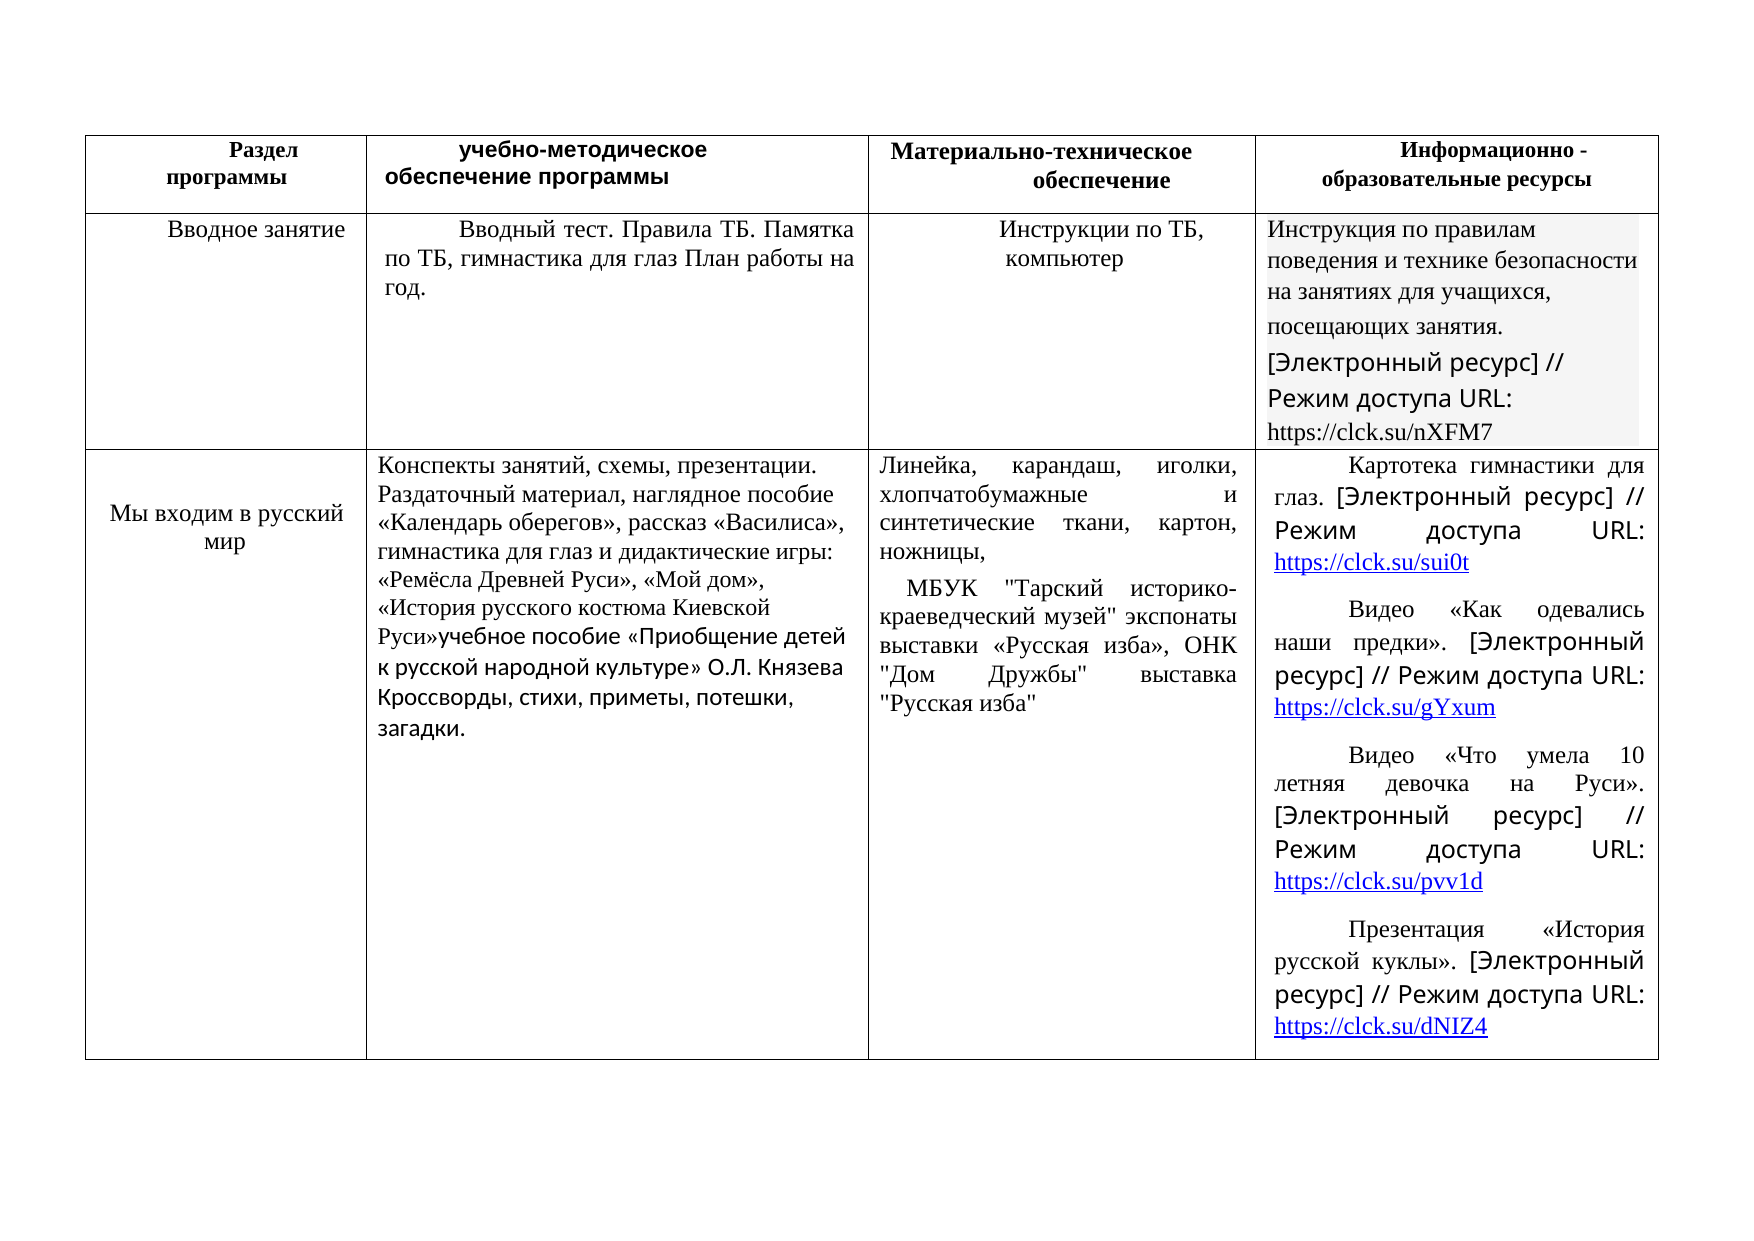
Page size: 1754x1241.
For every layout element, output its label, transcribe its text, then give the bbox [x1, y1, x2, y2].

table_header учебно-методическое обеспечение программы [367, 136, 868, 213]
table_header Материально-техническое обеспечение [869, 136, 1255, 213]
table_cell Инструкция по правилам поведения и технике безопасности на занятиях для учащихся, посещающих занятия. [Электронный ресурс] // Режим доступа URL: https://clck.su/nXFM7 [1256, 214, 1658, 449]
table_cell Конспекты занятий, схемы, презентации. Раздаточный материал, наглядное пособие «Календарь оберегов», рассказ «Василиса», гимнастика для глаз и дидактические игры: «Ремёсла Древней Руси», «Мой дом», «История русского костюма Киевской Руси»учебное пособие «Приобщение детей к русской народной культуре» О.Л. Князева Кроссворды, стихи, приметы, потешки, загадки. [367, 450, 868, 1059]
table_cell Линейка, карандаш, иголки, хлопчатобумажные и синтетические ткани, картон, ножницы, МБУК "Тарский историко-краеведческий музей" экспонаты выставки «Русская изба», ОНК "Дом Дружбы" выставка "Русская изба" [869, 450, 1255, 1059]
table_cell Мы входим в русский мир [86, 450, 366, 1059]
table_cell Вводное занятие [86, 214, 366, 449]
table_header Раздел программы [86, 136, 366, 213]
table_cell Вводный тест. Правила ТБ. Памятка по ТБ, гимнастика для глаз План работы на год. [367, 214, 868, 449]
table_cell Картотека гимнастики для глаз. [Электронный ресурс] // Режим доступа URL: https://clck.su/sui0t Видео «Как одевались наши предки». [Электронный ресурс] // Режим доступа URL: https://clck.su/gYxum Видео «Что умела 10 летняя девочка на Руси». [Электронный ресурс] // Режим доступа URL: https://clck.su/pvv1d Презентация «История русской куклы». [Электронный ресурс] // Режим доступа URL: https://clck.su/dNIZ4 [1256, 450, 1658, 1059]
table_header Информационно - образовательные ресурсы [1256, 136, 1658, 213]
table_cell Инструкции по ТБ, компьютер [869, 214, 1255, 449]
